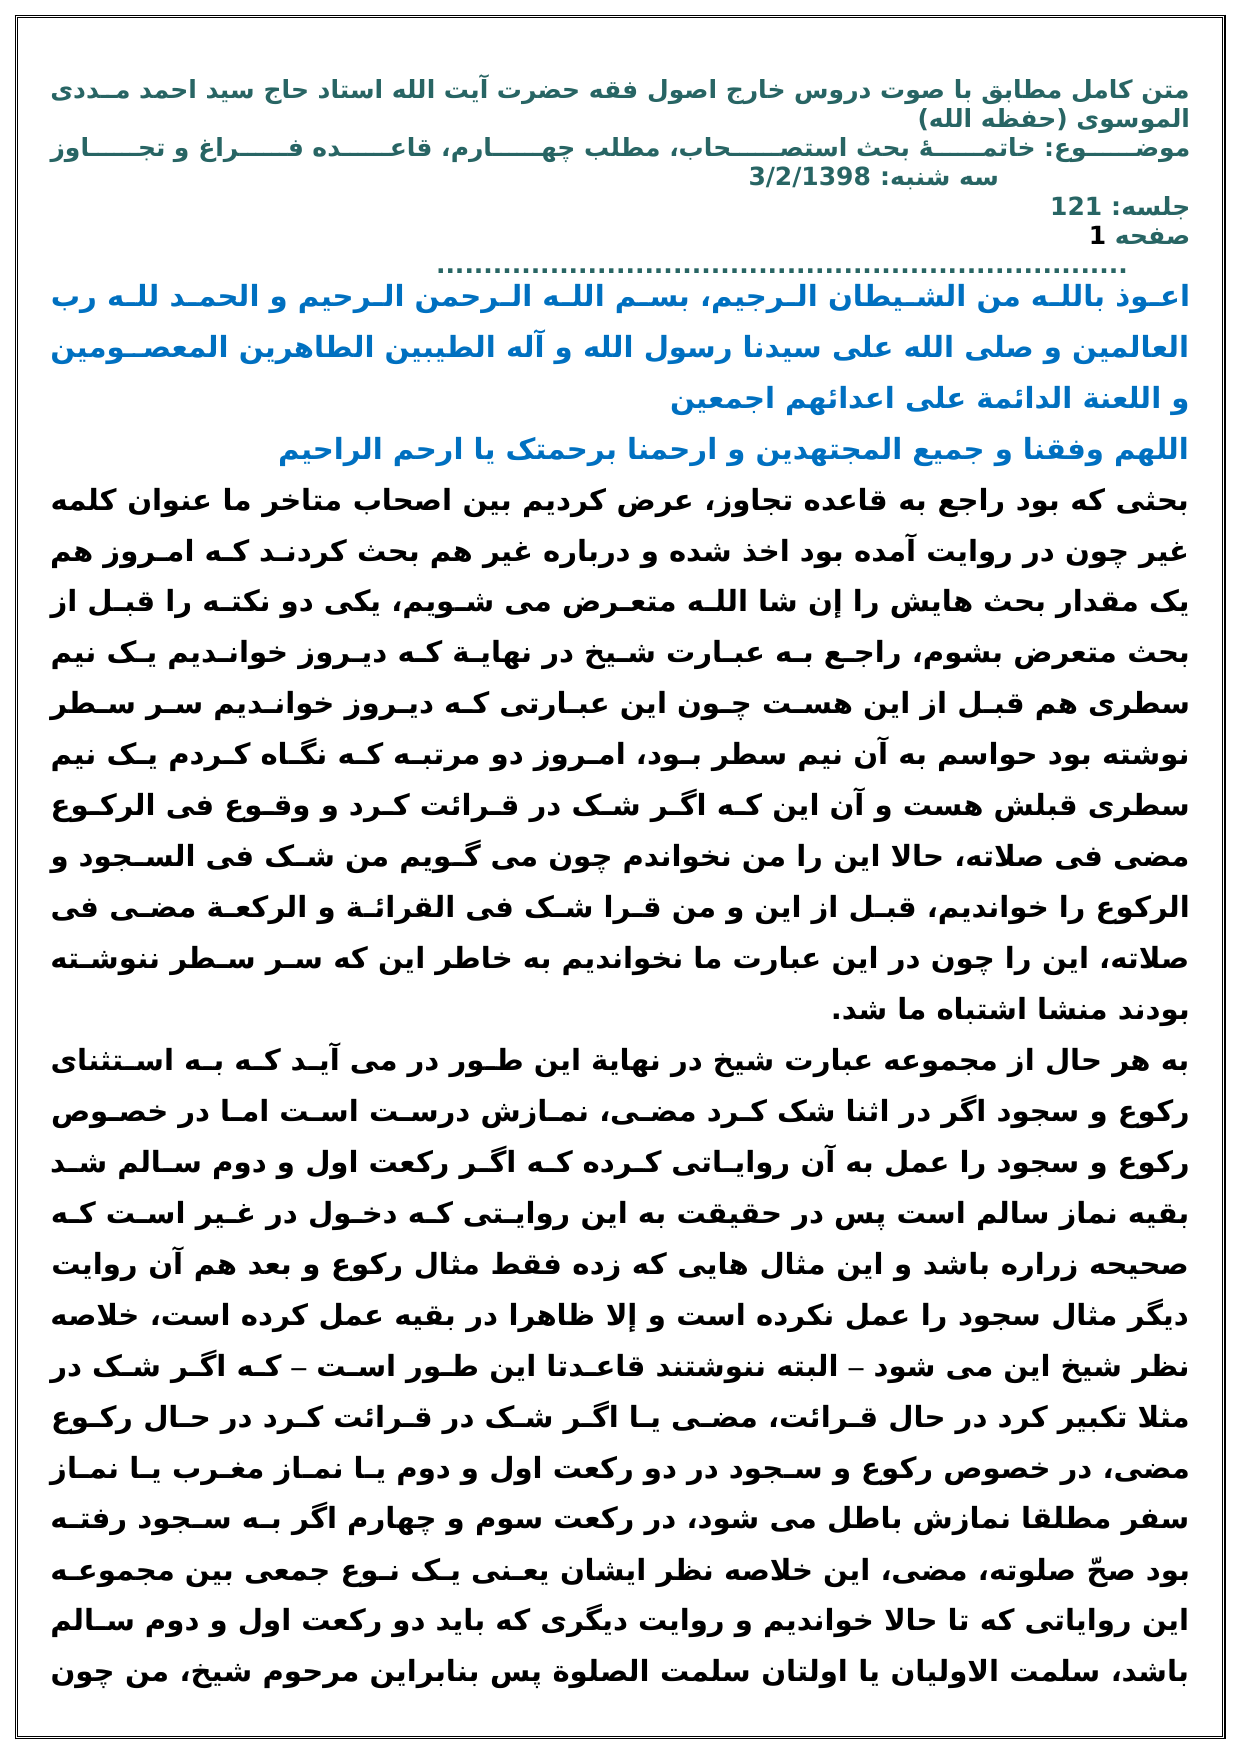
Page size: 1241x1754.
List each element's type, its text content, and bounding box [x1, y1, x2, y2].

text اللهم وفقنا و جمیع المجتهدین و ارحمنا برحمتک یا ارحم الراحیم [50, 432, 1190, 466]
text بحثی که بود راجع به قاعده تجاوز، عرض کردیم بین اصحاب متاخر ما عنوان کلمه غیر چون در روایت آمده بود اخذ شده و درباره غیر هم بحث کردند که امروز هم یک مقدار بحث هایش را إن شا الله متعرض می شویم، یکی دو نکته را قبل از بحث متعرض بشوم، راجع به عبارت شیخ در نهایة که دیروز خواندیم یک نیم سطری هم قبل از این هست چون این عبارتی که دیروز خواندیم سر سطر نوشته بود حواسم به آن نیم سطر بود، امروز دو مرتبه که نگاه کردم یک نیم سطری قبلش هست و آن این که اگر شک در قرائت کرد و وقوع فی الرکوع مضی فی صلاته، حالا این را من نخواندم چون می گویم من شک فی السجود و الرکوع را خواندیم، قبل از این و من قرا شک فی القرائة و الرکعة مضی فی صلاته، این را چون در این عبارت ما نخواندیم به خاطر این که سر سطر ننوشته بودند منشا اشتباه ما شد. [50, 483, 1190, 1026]
text اعوذ بالله من الشیطان الرجیم، بسم الله الرحمن الرحیم و الحمد لله رب العالمین و صلی الله علی سیدنا رسول الله و آله الطیبین الطاهرین المعصومین و اللعنة الدائمة علی اعدائهم اجمعین [50, 279, 1190, 415]
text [50, 1043, 1190, 1689]
